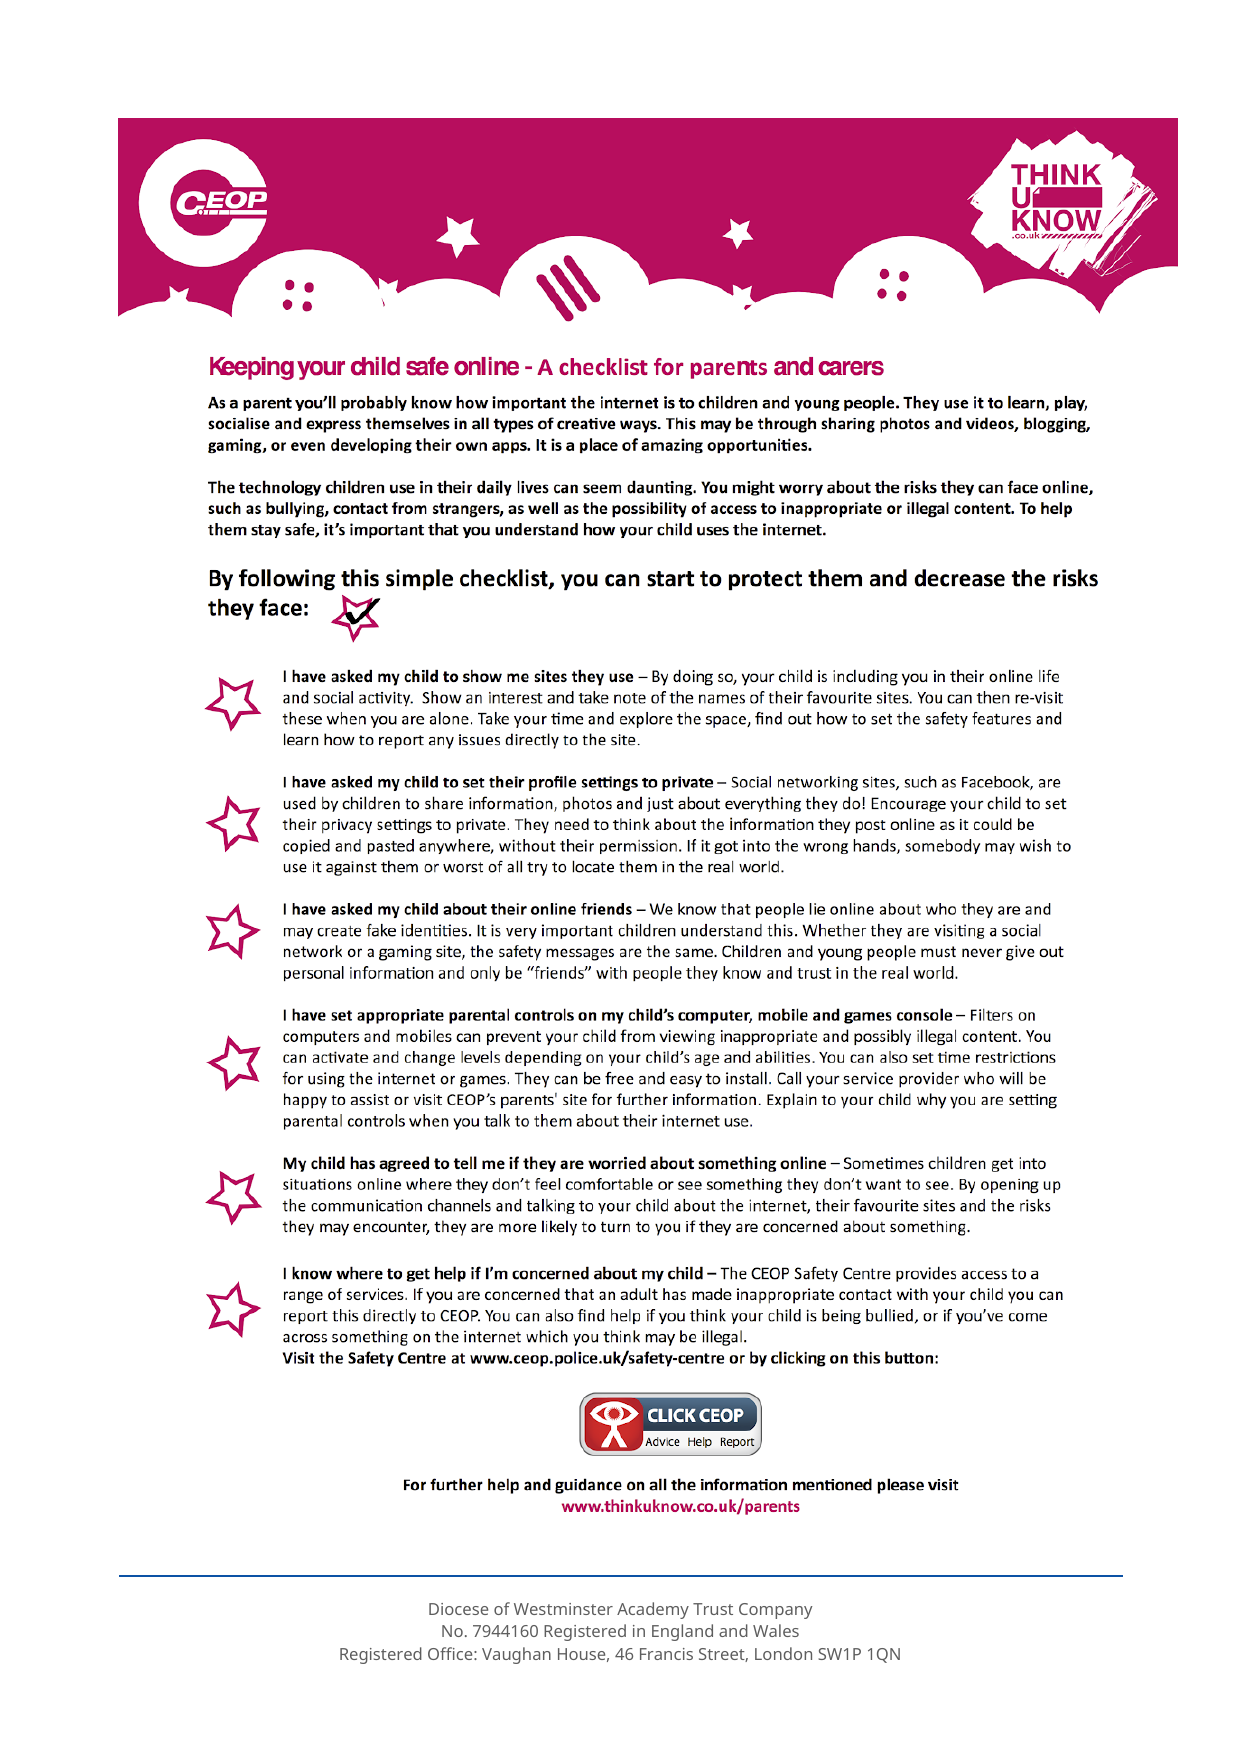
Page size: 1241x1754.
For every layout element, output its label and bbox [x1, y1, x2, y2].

picture [118, 118, 1178, 1569]
